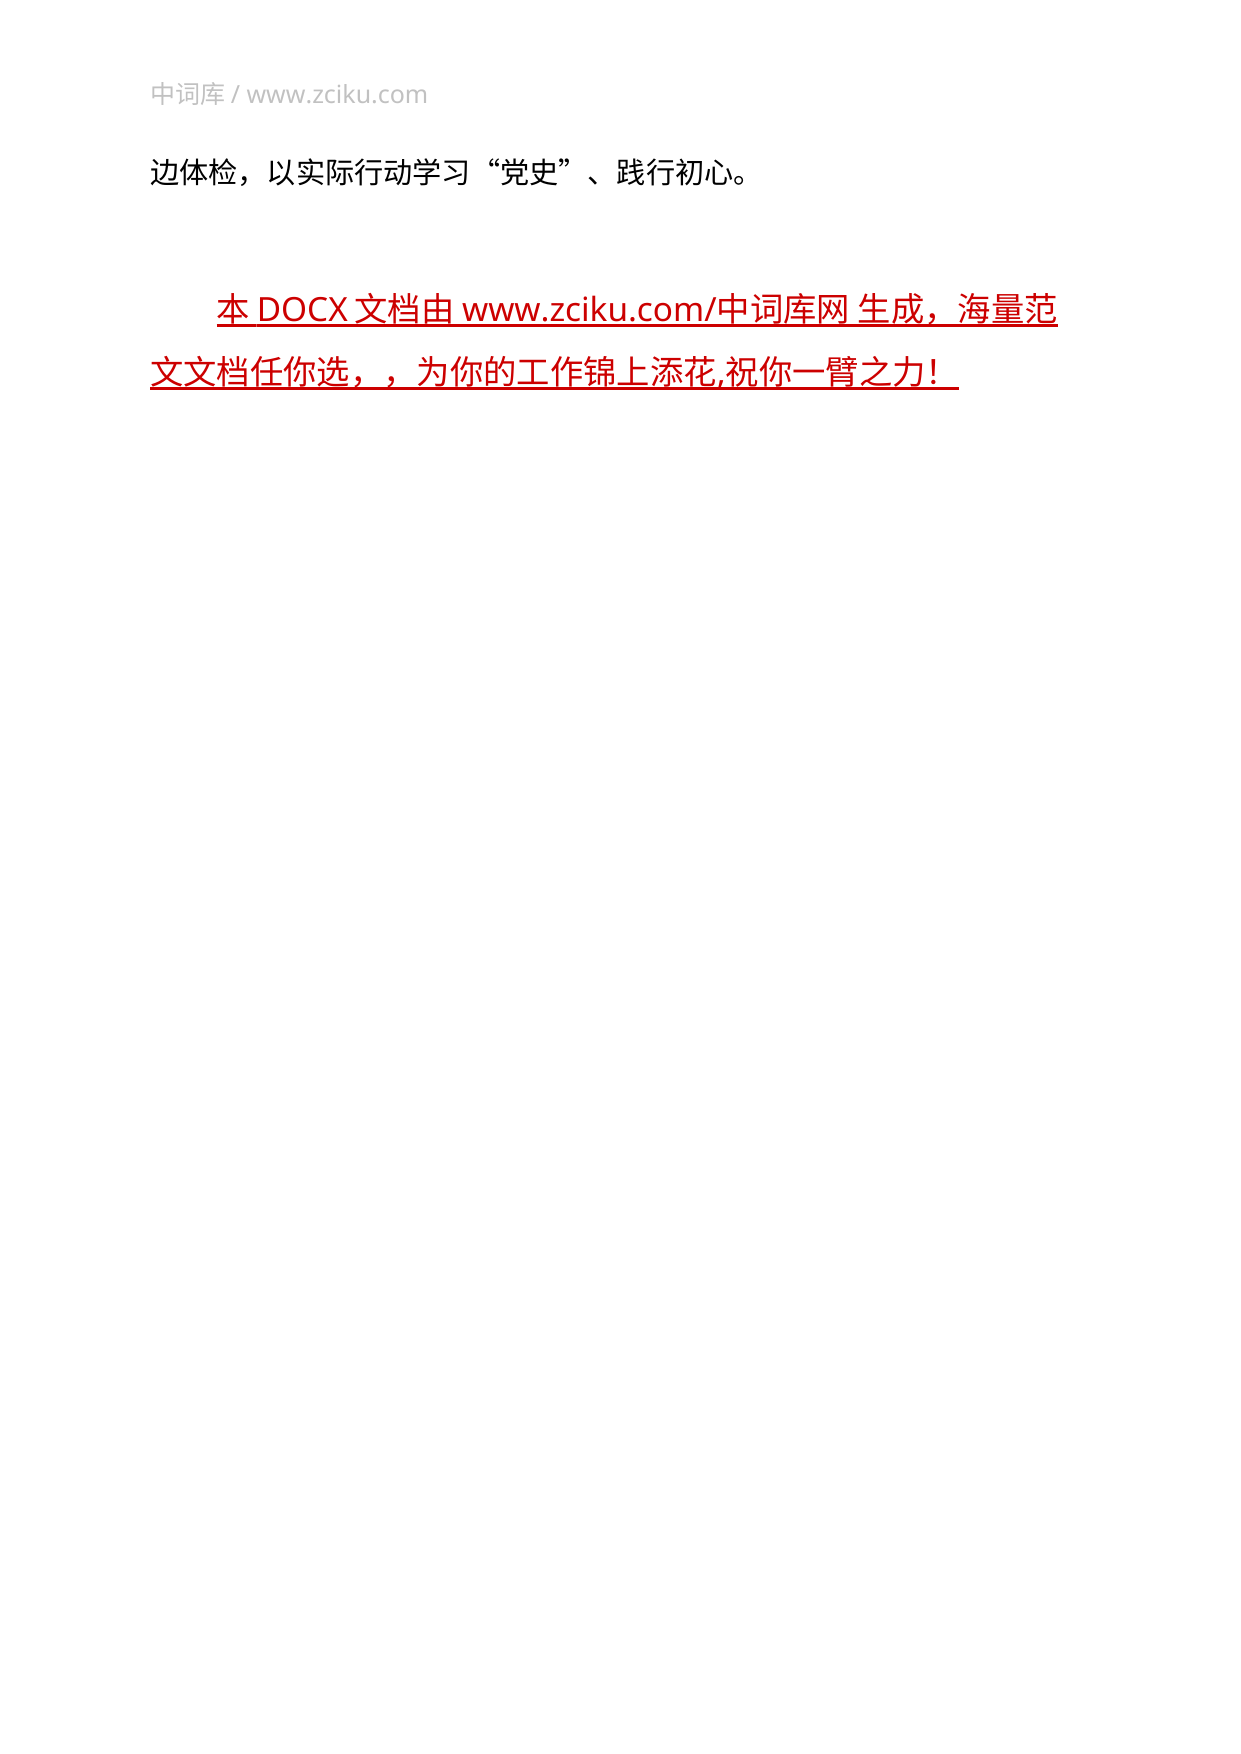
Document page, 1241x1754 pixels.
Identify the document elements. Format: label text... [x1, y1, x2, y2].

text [150, 150, 1090, 192]
text 本DOCX文档由 www.zciku.com/中词库网 生成，海量范文文档任你选，，为你的工作锦上添花,祝你一臂之力！ [150, 283, 1090, 394]
